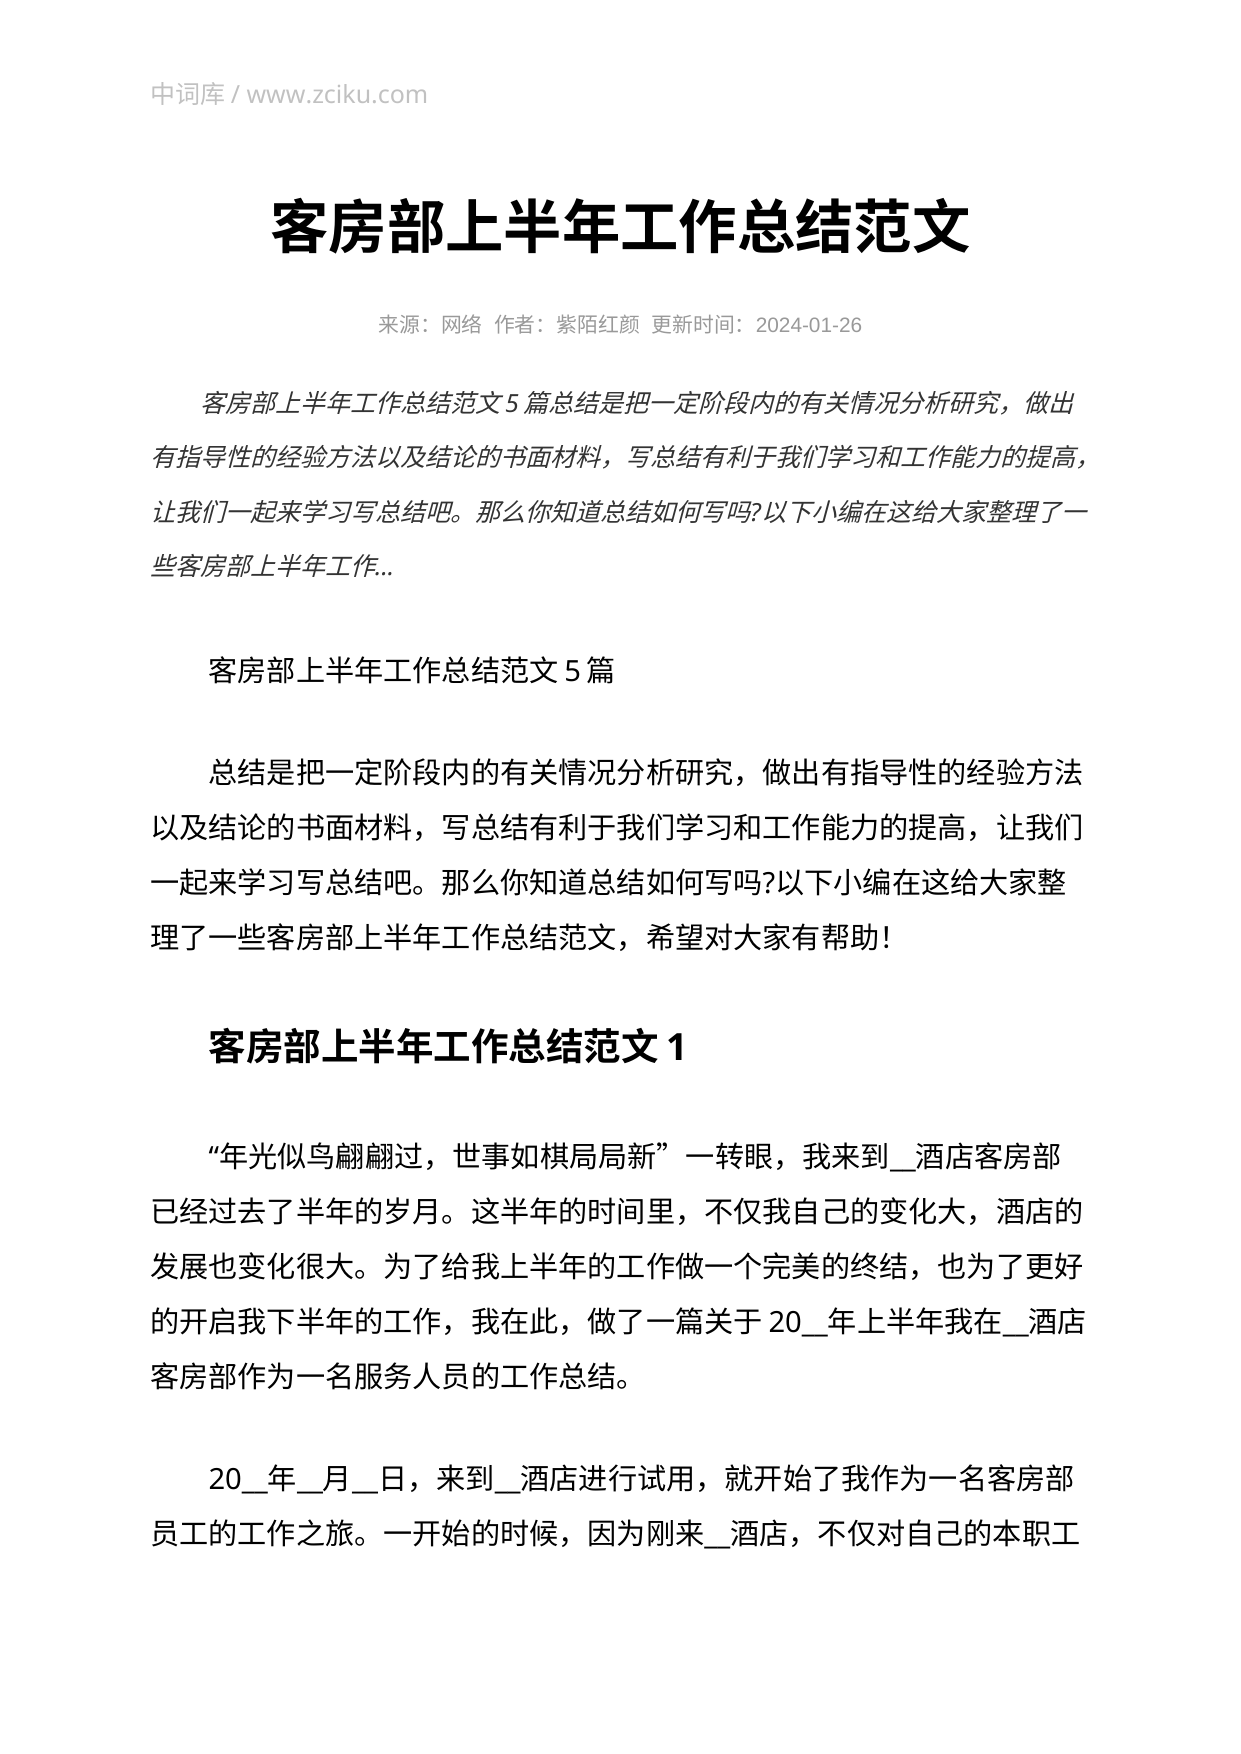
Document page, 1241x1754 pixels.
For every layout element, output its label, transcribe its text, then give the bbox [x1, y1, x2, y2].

text 客房部上半年工作总结范文1 [150, 1016, 1090, 1071]
text 客房部上半年工作总结范文5篇 [150, 648, 1090, 690]
text 总结是把一定阶段内的有关情况分析研究，做出有指导性的经验方法以及结论的书面材料，写总结有利于我们学习和工作能力的提高，让我们一起来学习写总结吧。那么你知道总结如何写吗?以下小编在这给大家整理了一些客房部上半年工作总结范文，希望对大家有帮助！ [150, 750, 1090, 957]
text “年光似鸟翩翩过，世事如棋局局新”一转眼，我来到__酒店客房部已经过去了半年的岁月。这半年的时间里，不仅我自己的变化大，酒店的发展也变化很大。为了给我上半年的工作做一个完美的终结，也为了更好的开启我下半年的工作，我在此，做了一篇关于20__年上半年我在__酒店客房部作为一名服务人员的工作总结。 [150, 1134, 1090, 1396]
text 客房部上半年工作总结范文5篇总结是把一定阶段内的有关情况分析研究，做出有指导性的经验方法以及结论的书面材料，写总结有利于我们学习和工作能力的提高，让我们一起来学习写总结吧。那么你知道总结如何写吗?以下小编在这给大家整理了一些客房部上半年工作... [150, 383, 1090, 583]
text 来源：网络 作者：紫陌红颜 更新时间：2024-01-26 [150, 313, 1090, 337]
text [150, 1456, 1090, 1553]
subtitle 客房部上半年工作总结范文 [150, 181, 1090, 266]
